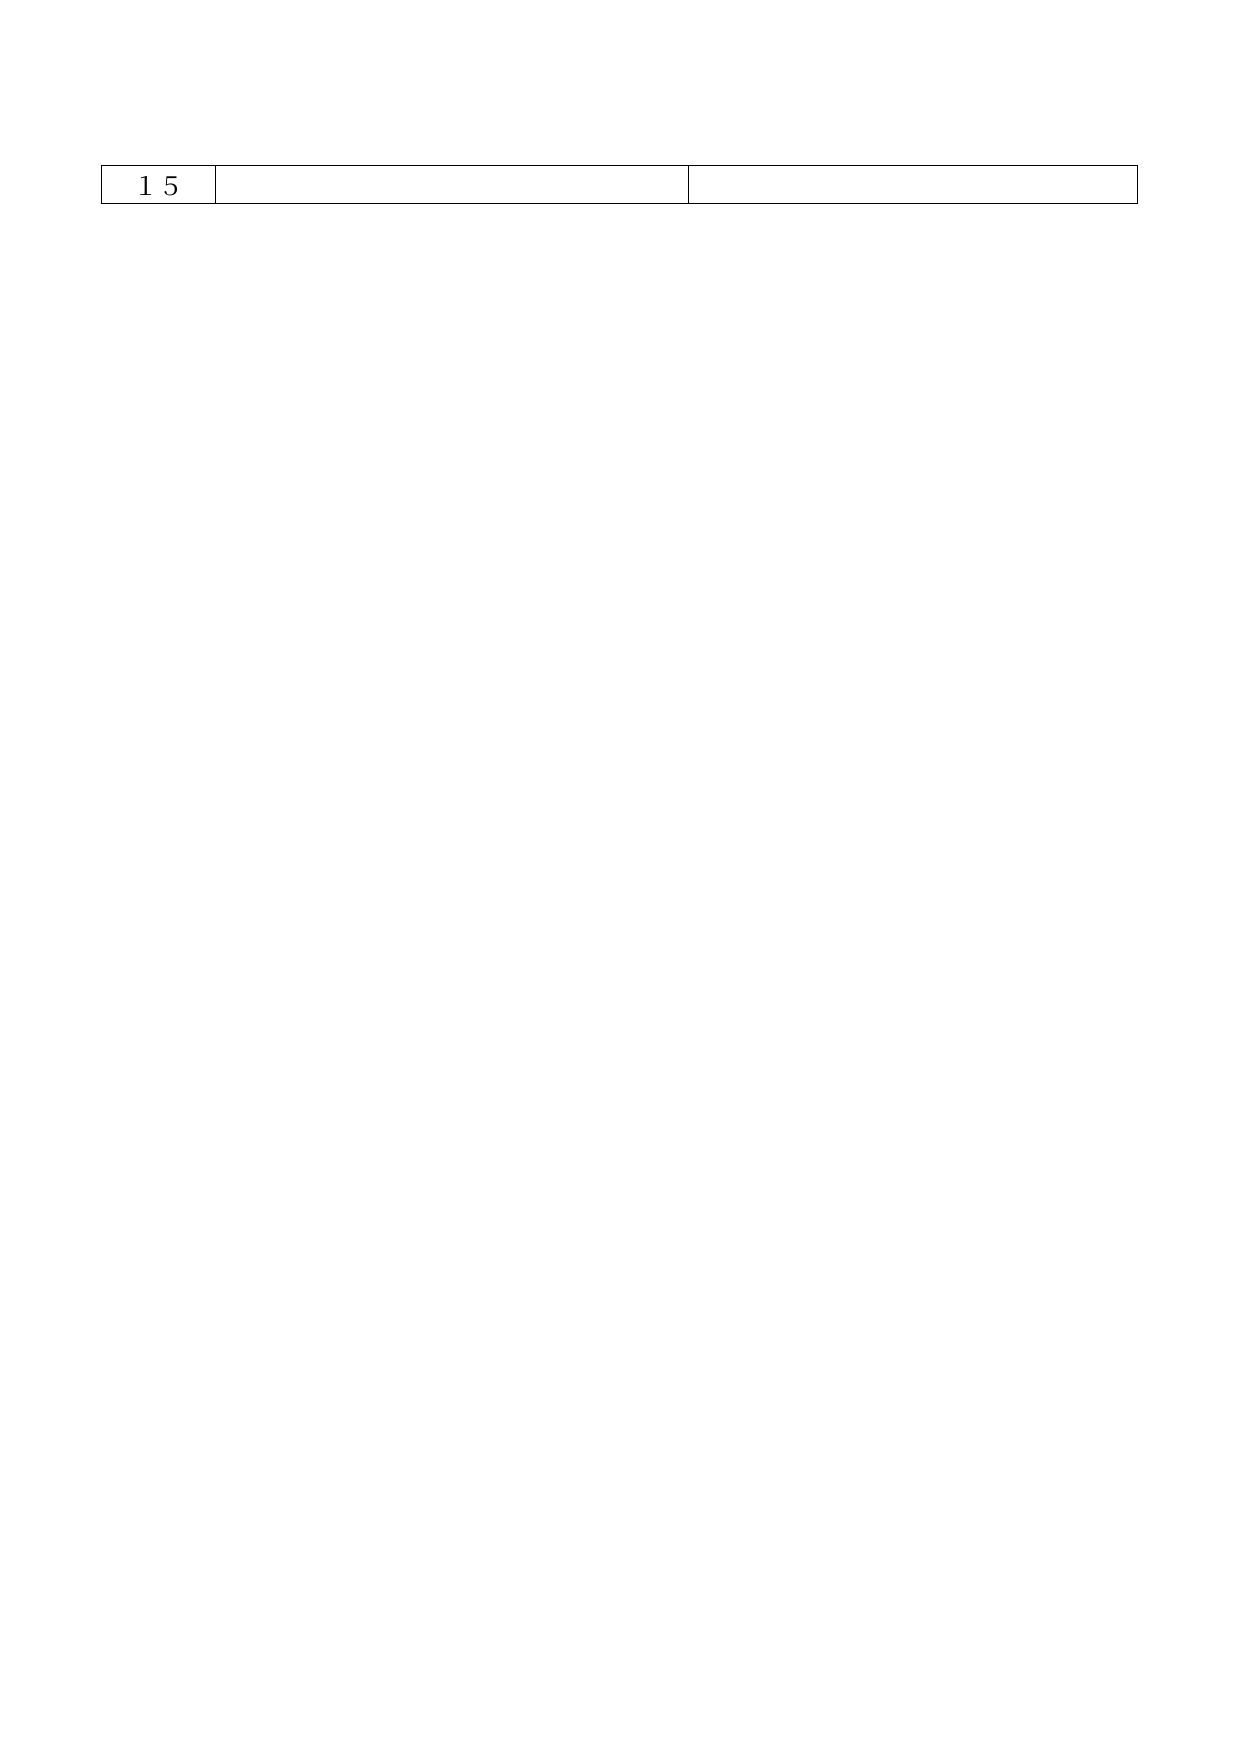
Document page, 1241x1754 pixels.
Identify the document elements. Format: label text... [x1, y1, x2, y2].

table_cell １５ [102, 166, 215, 203]
table_cell [689, 166, 1137, 203]
table_cell [216, 166, 688, 203]
